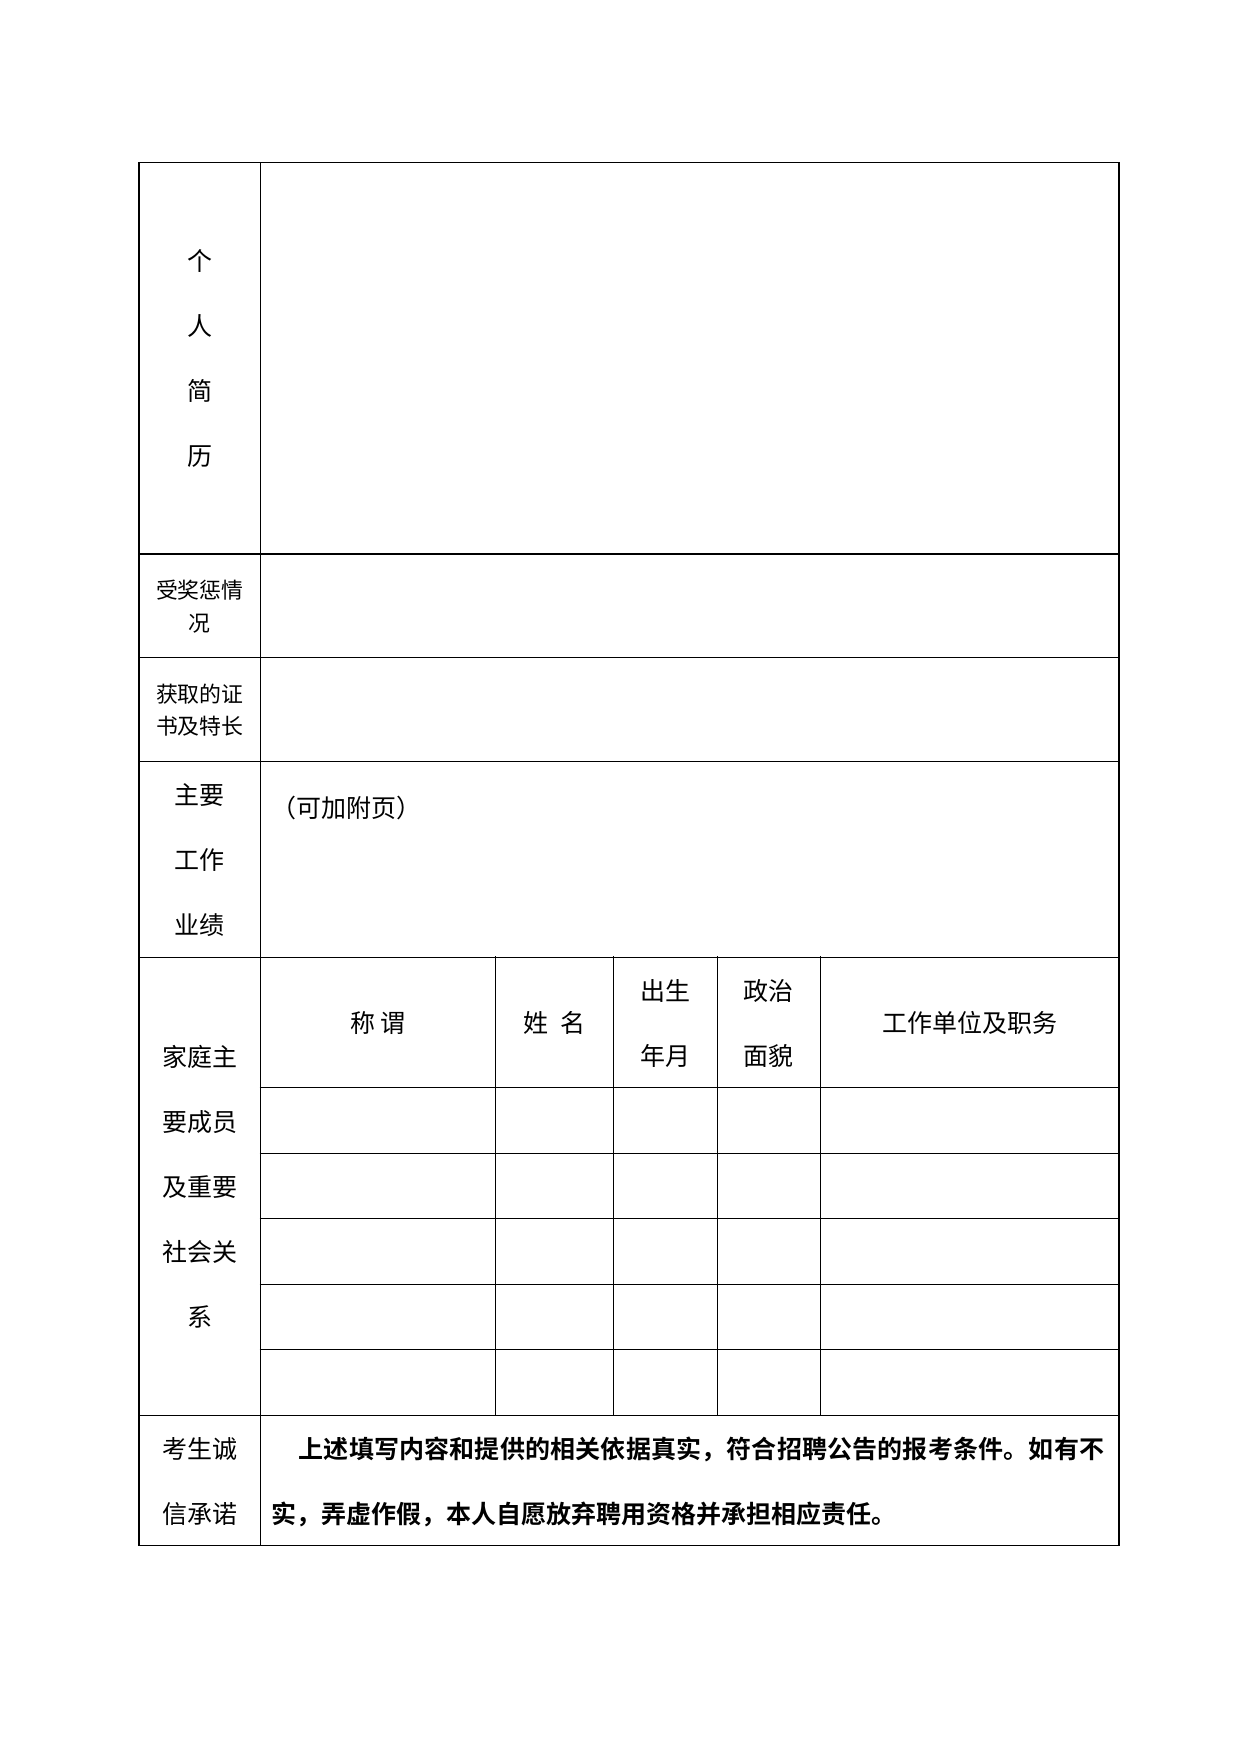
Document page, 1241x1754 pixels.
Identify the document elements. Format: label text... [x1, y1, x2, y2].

table_cell [821, 1154, 1118, 1218]
table_cell 工作单位及职务 [821, 958, 1118, 1087]
table_cell [496, 1350, 613, 1414]
table_cell [821, 1285, 1118, 1349]
table_cell [261, 1154, 495, 1218]
table_cell [821, 1088, 1118, 1152]
table_cell [261, 1219, 495, 1283]
table_cell 个 人 简 历 [140, 163, 260, 552]
table_cell [496, 1088, 613, 1152]
table_cell [821, 1350, 1118, 1414]
table_cell [614, 1154, 717, 1218]
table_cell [261, 1416, 1118, 1545]
table_cell [718, 1219, 820, 1283]
table_cell [614, 1219, 717, 1283]
table_cell 政治 面貌 [718, 958, 820, 1087]
table_cell 出生 年月 [614, 958, 717, 1087]
table_cell [261, 1350, 495, 1414]
table_cell [261, 1088, 495, 1152]
table_cell [614, 1285, 717, 1349]
table_cell [261, 658, 1118, 761]
table_cell [614, 1088, 717, 1152]
table_cell 获取的证书及特长 [140, 658, 260, 761]
table_cell [718, 1350, 820, 1414]
table_cell [496, 1154, 613, 1218]
table_cell 姓 名 [496, 958, 613, 1087]
table_cell [496, 1219, 613, 1283]
table_cell [261, 163, 1118, 552]
table_cell [718, 1088, 820, 1152]
table_cell [261, 1285, 495, 1349]
table_cell 称 谓 [261, 958, 495, 1087]
table_cell [496, 1285, 613, 1349]
table_cell 主要 工作 业绩 [140, 762, 260, 956]
table_cell [614, 1350, 717, 1414]
table_cell [261, 555, 1118, 657]
table_cell [821, 1219, 1118, 1283]
table_cell 受奖惩情况 [140, 555, 260, 657]
table_cell [718, 1154, 820, 1218]
table_cell 家庭主要成员及重要社会关系 [140, 958, 260, 1414]
table_cell [718, 1285, 820, 1349]
table_cell （可加附页） [261, 762, 1118, 956]
table_cell 考生诚信承诺 （必填） [140, 1416, 260, 1545]
